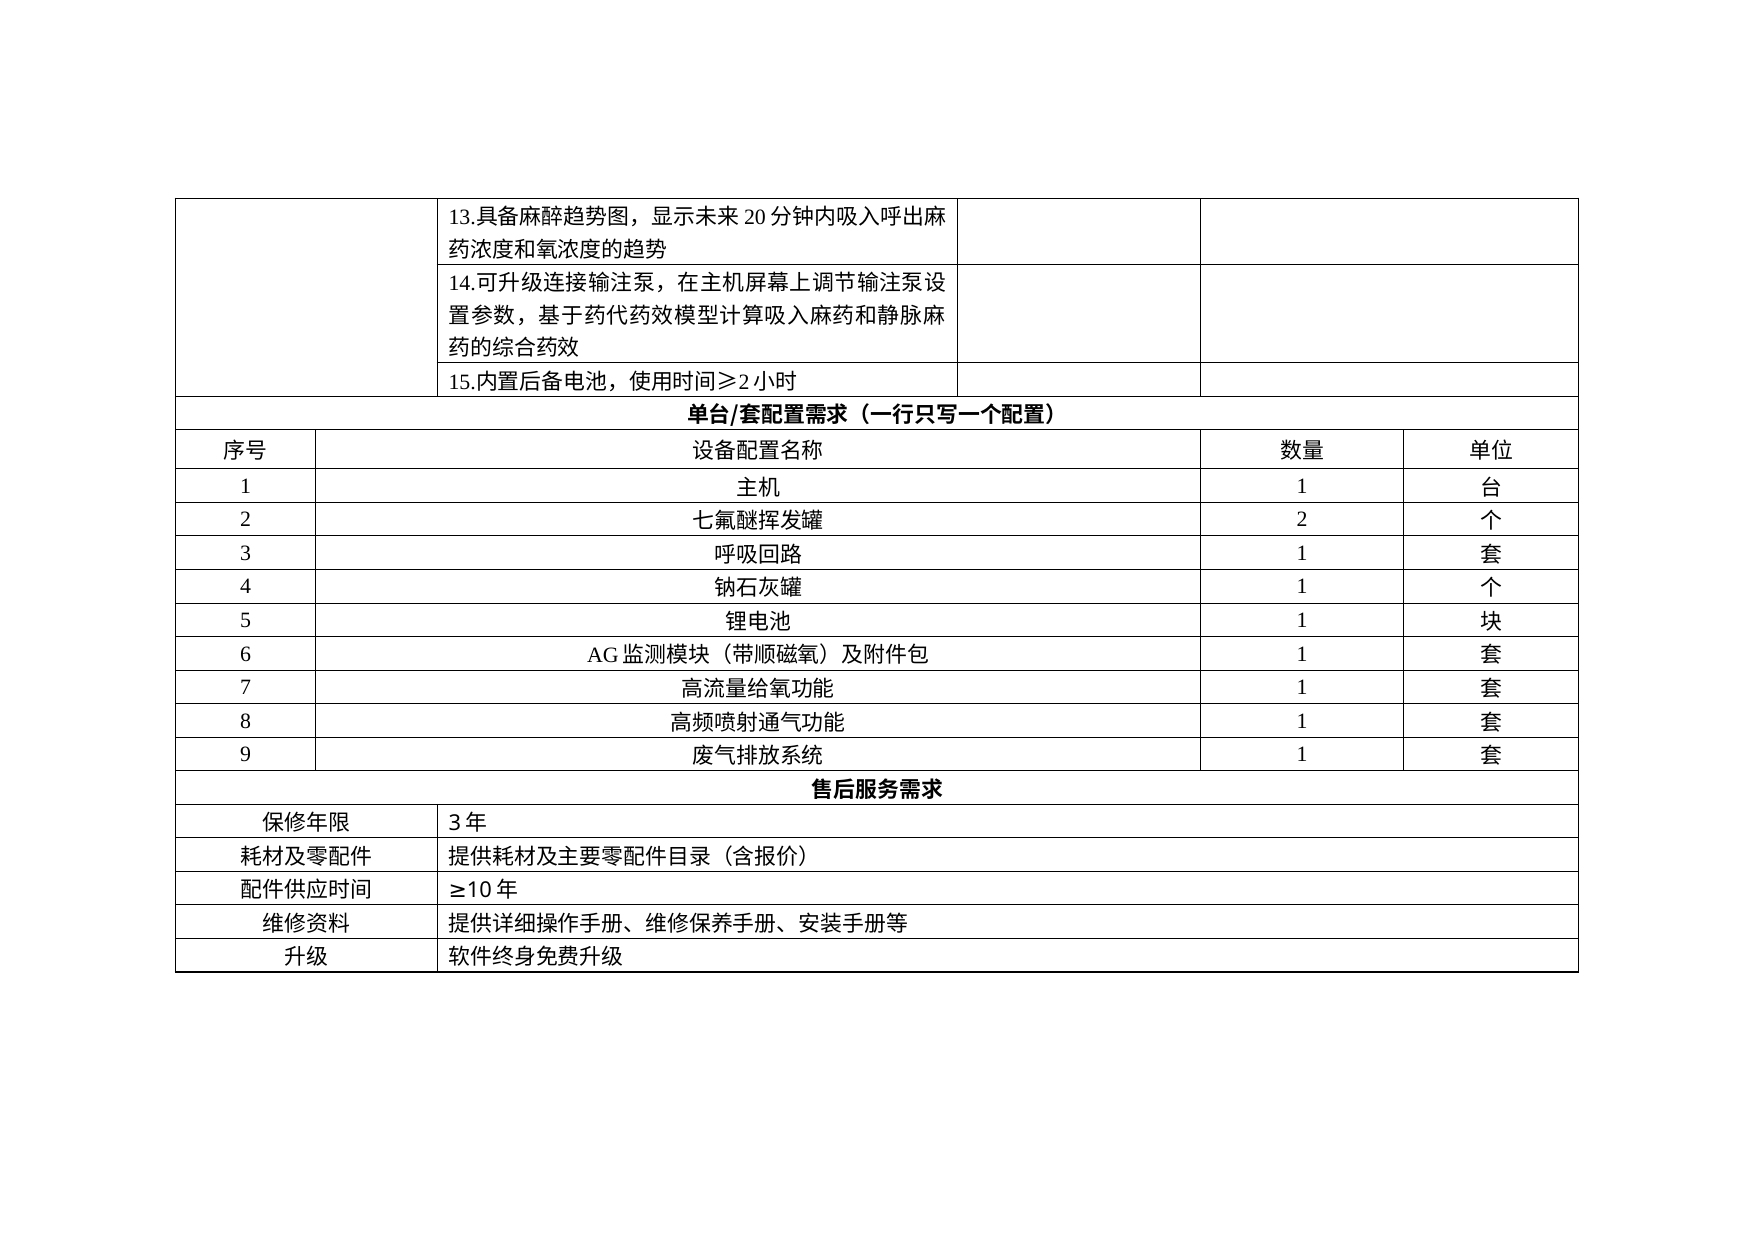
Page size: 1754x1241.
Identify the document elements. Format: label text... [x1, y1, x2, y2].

table_cell 4 [176, 570, 315, 602]
table_cell 7 [176, 671, 315, 703]
table_cell 14.可升级连接输注泵，在主机屏幕上调节输注泵设置参数，基于药代药效模型计算吸入麻药和静脉麻药的综合药效 [438, 265, 957, 362]
table_cell 套 [1404, 738, 1578, 770]
table_cell 1 [1201, 604, 1403, 636]
table_cell 块 [1404, 604, 1578, 636]
table_cell 8 [176, 704, 315, 737]
table_cell 台 [1404, 469, 1578, 502]
table_cell 1 [1201, 637, 1403, 669]
table_cell 维修资料 [176, 905, 437, 938]
table_cell 售后服务需求 [176, 771, 1578, 804]
table_cell 单位 [1404, 430, 1578, 468]
table_cell 软件终身免费升级 [438, 939, 1578, 971]
table_cell 呼吸回路 [316, 536, 1200, 569]
table_cell 单台/套配置需求（一行只写一个配置） [176, 397, 1578, 429]
table_cell 9 [176, 738, 315, 770]
table_cell 2 [1201, 503, 1403, 535]
table_cell [958, 363, 1200, 396]
table_cell 2 [176, 503, 315, 535]
table_cell 提供详细操作手册、维修保养手册、安装手册等 [438, 905, 1578, 938]
table_cell 1 [1201, 671, 1403, 703]
table_cell 七氟醚挥发罐 [316, 503, 1200, 535]
table_cell 锂电池 [316, 604, 1200, 636]
table_cell 3年 [438, 805, 1578, 837]
table_cell 1 [176, 469, 315, 502]
table_cell [1201, 363, 1578, 396]
table_cell AG监测模块（带顺磁氧）及附件包 [316, 637, 1200, 669]
table_cell 序号 [176, 430, 315, 468]
table_cell 套 [1404, 637, 1578, 669]
table_cell 13.具备麻醉趋势图，显示未来20分钟内吸入呼出麻药浓度和氧浓度的趋势 [438, 199, 957, 264]
table_cell 个 [1404, 503, 1578, 535]
table_cell 配件供应时间 [176, 872, 437, 904]
table_cell 数量 [1201, 430, 1403, 468]
table_cell 升级 [176, 939, 437, 971]
table_cell 耗材及零配件 [176, 838, 437, 871]
table_cell 15.内置后备电池，使用时间≥2小时 [438, 363, 957, 396]
table_cell 钠石灰罐 [316, 570, 1200, 602]
table_cell 5 [176, 604, 315, 636]
table_cell [958, 199, 1200, 264]
table_cell ≥10年 [438, 872, 1578, 904]
table_cell 1 [1201, 738, 1403, 770]
table_cell 1 [1201, 536, 1403, 569]
table_cell 1 [1201, 469, 1403, 502]
table_cell [1201, 265, 1578, 362]
table_cell [1201, 199, 1578, 264]
table_cell 1 [1201, 570, 1403, 602]
table_cell 套 [1404, 536, 1578, 569]
table_cell 个 [1404, 570, 1578, 602]
table_cell 保修年限 [176, 805, 437, 837]
table_cell 套 [1404, 704, 1578, 737]
table_cell 废气排放系统 [316, 738, 1200, 770]
table_cell 提供耗材及主要零配件目录（含报价） [438, 838, 1578, 871]
table_cell 高频喷射通气功能 [316, 704, 1200, 737]
table_cell 设备配置名称 [316, 430, 1200, 468]
table_cell 6 [176, 637, 315, 669]
table_cell [958, 265, 1200, 362]
table_cell 1 [1201, 704, 1403, 737]
table_cell 3 [176, 536, 315, 569]
table_cell 主机 [316, 469, 1200, 502]
table_cell 套 [1404, 671, 1578, 703]
table_cell 高流量给氧功能 [316, 671, 1200, 703]
